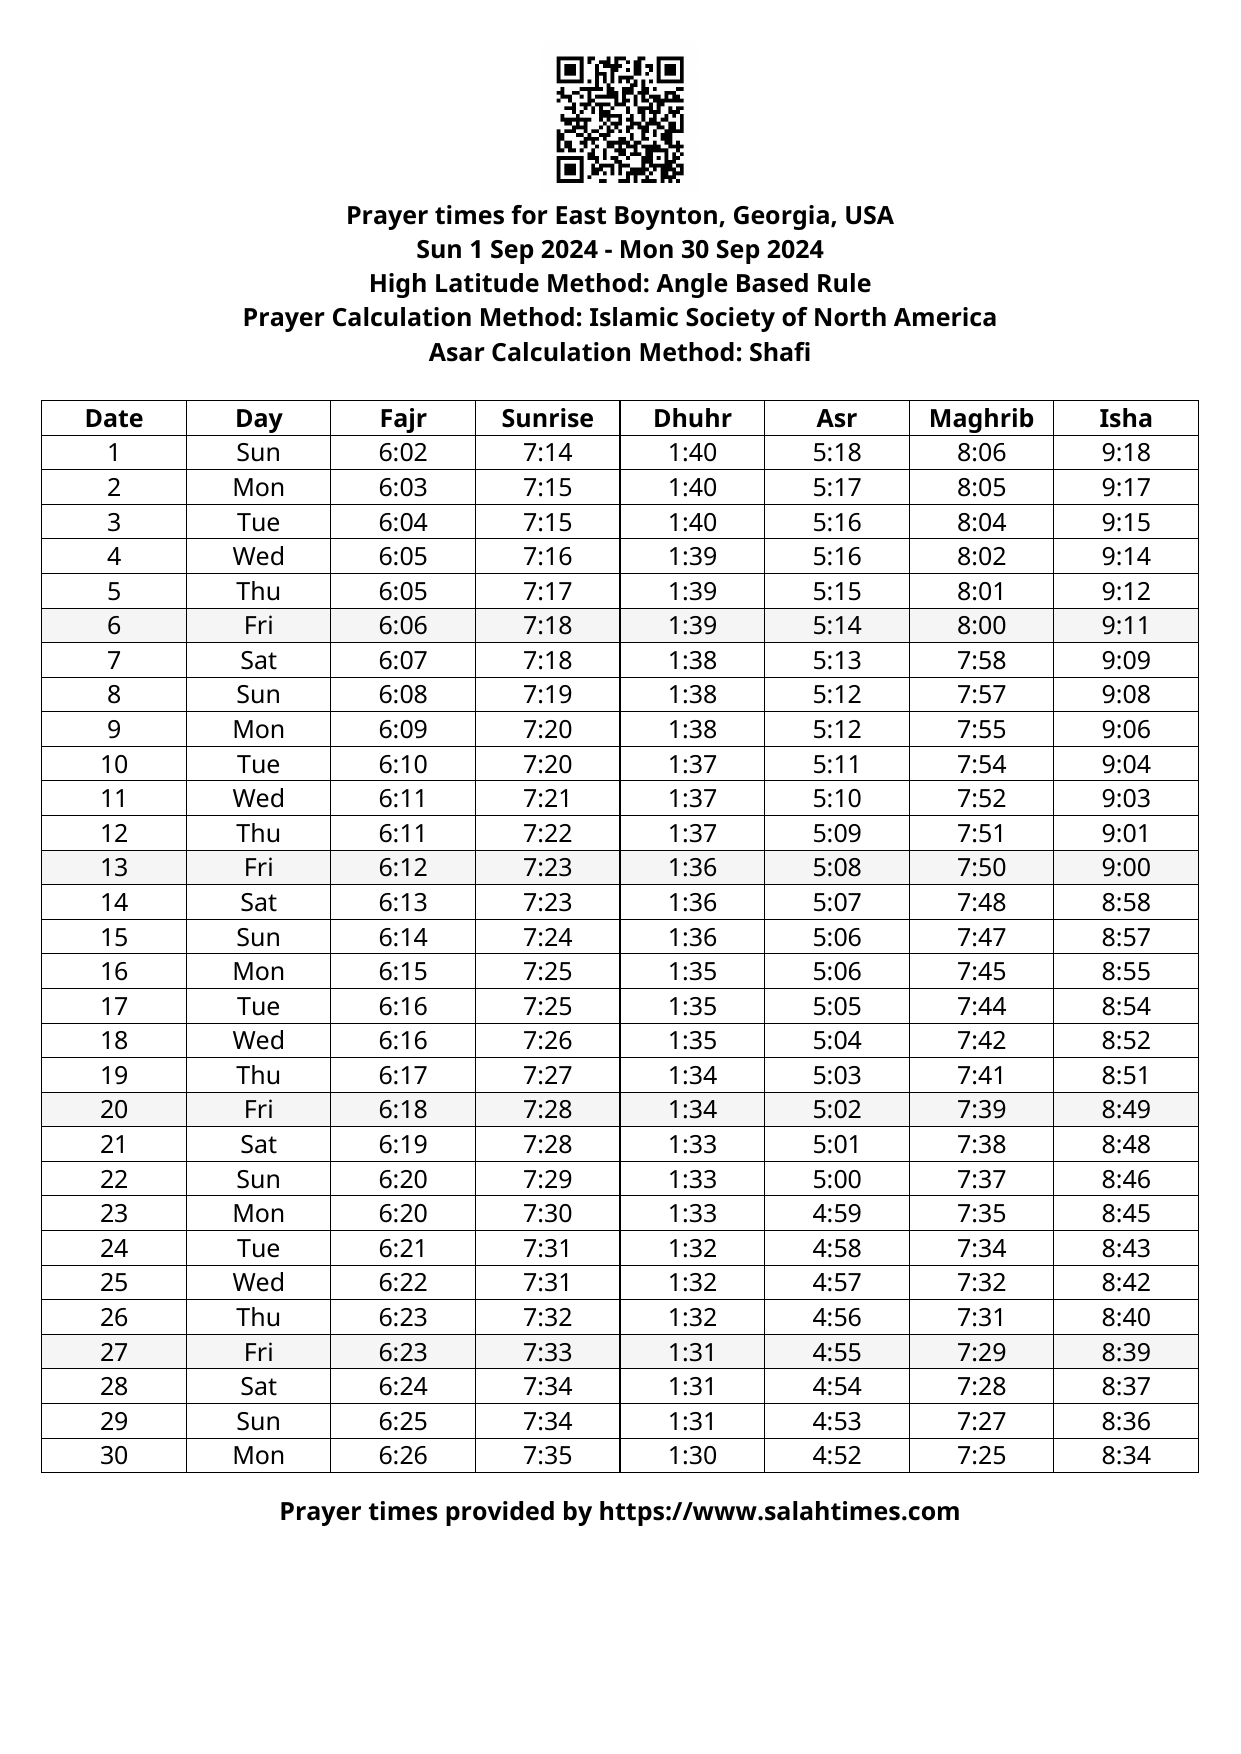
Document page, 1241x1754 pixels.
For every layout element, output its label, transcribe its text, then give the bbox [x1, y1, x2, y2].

table_cell 9:17 [1054, 470, 1198, 504]
table_cell 4:57 [765, 1266, 909, 1299]
table_header Sunrise [476, 401, 619, 434]
table_cell 6:11 [331, 781, 475, 815]
table_cell 1:39 [621, 539, 764, 573]
table_cell 8:58 [1054, 885, 1198, 919]
table_cell 7:25 [476, 954, 619, 988]
table_cell 7:29 [910, 1335, 1053, 1368]
table_cell 7 [42, 643, 186, 677]
table_cell 6:20 [331, 1196, 475, 1230]
picture [542, 41, 699, 198]
table_cell 8:42 [1054, 1266, 1198, 1299]
table_cell 6:19 [331, 1127, 475, 1161]
table_cell 7:25 [476, 989, 619, 1022]
table_cell 5:06 [765, 920, 909, 953]
table_cell 7:48 [910, 885, 1053, 919]
table_cell 1:36 [621, 885, 764, 919]
table_cell Mon [187, 954, 330, 988]
table_cell 1:37 [621, 816, 764, 849]
table_cell 6:07 [331, 643, 475, 677]
table_cell 8 [42, 678, 186, 711]
table_cell 7:27 [910, 1404, 1053, 1437]
table_cell 21 [42, 1127, 186, 1161]
table_cell 27 [42, 1335, 186, 1368]
table_cell 6:02 [331, 436, 475, 469]
table_cell 7:18 [476, 609, 619, 642]
table_cell 8:46 [1054, 1162, 1198, 1195]
table_cell 5:05 [765, 989, 909, 1022]
table_cell 7:55 [910, 712, 1053, 746]
table_cell 7:35 [476, 1439, 619, 1472]
table_cell 4:58 [765, 1231, 909, 1264]
table_cell 5:12 [765, 678, 909, 711]
table_cell 5:16 [765, 505, 909, 538]
table_header Date [42, 401, 186, 434]
table_cell Wed [187, 1266, 330, 1299]
table_cell 7:51 [910, 816, 1053, 849]
table_cell Wed [187, 1024, 330, 1057]
text Asar Calculation Method: Shafi [42, 334, 1198, 368]
table_cell 8:45 [1054, 1196, 1198, 1230]
table_cell 1:40 [621, 436, 764, 469]
table_cell Thu [187, 1300, 330, 1334]
table_header Day [187, 401, 330, 434]
table_cell 6:14 [331, 920, 475, 953]
table_cell 7:28 [910, 1369, 1053, 1403]
table_cell 1:36 [621, 851, 764, 884]
table_cell 8:06 [910, 436, 1053, 469]
table_cell 9:15 [1054, 505, 1198, 538]
table_cell 1:39 [621, 609, 764, 642]
table_cell 1:34 [621, 1058, 764, 1092]
table_cell 18 [42, 1024, 186, 1057]
table_cell 4:56 [765, 1300, 909, 1334]
table_cell 7:45 [910, 954, 1053, 988]
table_cell 7:15 [476, 505, 619, 538]
table_cell 5:06 [765, 954, 909, 988]
table_cell 6:03 [331, 470, 475, 504]
table_cell Sun [187, 436, 330, 469]
table_cell 7:17 [476, 574, 619, 607]
table_cell 22 [42, 1162, 186, 1195]
table_cell 10 [42, 747, 186, 780]
table_cell 1:40 [621, 505, 764, 538]
table_cell 8:05 [910, 470, 1053, 504]
table_cell 5:03 [765, 1058, 909, 1092]
table_cell 5:13 [765, 643, 909, 677]
table_cell 6:09 [331, 712, 475, 746]
table_header Fajr [331, 401, 475, 434]
table_cell 12 [42, 816, 186, 849]
table_cell 1:32 [621, 1266, 764, 1299]
table_cell 9:01 [1054, 816, 1198, 849]
table_cell 6:16 [331, 1024, 475, 1057]
table_header Isha [1054, 401, 1198, 434]
table_cell 19 [42, 1058, 186, 1092]
table_cell 6:15 [331, 954, 475, 988]
table_cell 6:26 [331, 1439, 475, 1472]
table_cell 1:37 [621, 747, 764, 780]
table_cell 5:15 [765, 574, 909, 607]
table_cell 1:38 [621, 643, 764, 677]
table_cell 4:59 [765, 1196, 909, 1230]
table_header Dhuhr [621, 401, 764, 434]
table_cell 7:32 [910, 1266, 1053, 1299]
table_cell 7:19 [476, 678, 619, 711]
table_cell Sun [187, 1162, 330, 1195]
table_cell 8:01 [910, 574, 1053, 607]
table_cell 7:29 [476, 1162, 619, 1195]
table_cell 7:31 [476, 1231, 619, 1264]
table_cell Thu [187, 816, 330, 849]
table_cell 6:23 [331, 1335, 475, 1368]
table_cell 7:39 [910, 1093, 1053, 1126]
table_cell Fri [187, 1335, 330, 1368]
table_cell 11 [42, 781, 186, 815]
table_cell 7:34 [910, 1231, 1053, 1264]
table_cell Sun [187, 1404, 330, 1437]
table_cell 5:00 [765, 1162, 909, 1195]
table_cell 7:50 [910, 851, 1053, 884]
table_cell 29 [42, 1404, 186, 1437]
table_cell 7:41 [910, 1058, 1053, 1092]
table_cell 1:32 [621, 1231, 764, 1264]
table_cell Mon [187, 1439, 330, 1472]
table_cell 9 [42, 712, 186, 746]
table_cell Thu [187, 1058, 330, 1092]
table_cell 1:31 [621, 1335, 764, 1368]
table_cell Fri [187, 1093, 330, 1126]
table_cell 6:21 [331, 1231, 475, 1264]
table_cell 6:05 [331, 539, 475, 573]
table_cell 7:25 [910, 1439, 1053, 1472]
table_cell 8:34 [1054, 1439, 1198, 1472]
table_cell 1:35 [621, 989, 764, 1022]
table_cell 7:16 [476, 539, 619, 573]
table_cell Mon [187, 712, 330, 746]
table_cell 7:23 [476, 851, 619, 884]
table_cell 20 [42, 1093, 186, 1126]
table_cell 8:04 [910, 505, 1053, 538]
table_cell 8:51 [1054, 1058, 1198, 1092]
table_cell 4:54 [765, 1369, 909, 1403]
table_cell 1:31 [621, 1369, 764, 1403]
table_cell 6:22 [331, 1266, 475, 1299]
table_cell 6:16 [331, 989, 475, 1022]
table_cell 7:42 [910, 1024, 1053, 1057]
table_cell 7:26 [476, 1024, 619, 1057]
table_cell 8:48 [1054, 1127, 1198, 1161]
table_cell 7:57 [910, 678, 1053, 711]
table_cell 1:40 [621, 470, 764, 504]
text Prayer times for East Boynton, Georgia, USA [42, 198, 1198, 232]
table_cell 7:34 [476, 1369, 619, 1403]
table_cell 7:20 [476, 747, 619, 780]
table_cell 1:36 [621, 920, 764, 953]
table_cell 7:28 [476, 1093, 619, 1126]
table_cell Sat [187, 643, 330, 677]
table_cell 8:55 [1054, 954, 1198, 988]
text Sun 1 Sep 2024 - Mon 30 Sep 2024 [42, 232, 1198, 266]
table_cell 5:11 [765, 747, 909, 780]
table_cell 7:30 [476, 1196, 619, 1230]
table_cell 1:33 [621, 1196, 764, 1230]
table_header Asr [765, 401, 909, 434]
table_cell 6:23 [331, 1300, 475, 1334]
table_cell 7:24 [476, 920, 619, 953]
table_cell 5:07 [765, 885, 909, 919]
table_cell 9:11 [1054, 609, 1198, 642]
table_cell 7:47 [910, 920, 1053, 953]
table_cell 8:52 [1054, 1024, 1198, 1057]
table_cell 6:11 [331, 816, 475, 849]
table_cell Tue [187, 505, 330, 538]
table_cell 26 [42, 1300, 186, 1334]
table_cell 9:12 [1054, 574, 1198, 607]
table_cell 6:17 [331, 1058, 475, 1092]
table_cell 9:09 [1054, 643, 1198, 677]
table_cell 8:40 [1054, 1300, 1198, 1334]
table_cell 6:20 [331, 1162, 475, 1195]
table_cell 25 [42, 1266, 186, 1299]
table_cell 16 [42, 954, 186, 988]
table_cell 6:25 [331, 1404, 475, 1437]
table_cell 5 [42, 574, 186, 607]
table_cell 7:35 [910, 1196, 1053, 1230]
table_cell Sat [187, 1369, 330, 1403]
table_cell 1:35 [621, 954, 764, 988]
table_cell 1:33 [621, 1127, 764, 1161]
table_cell 15 [42, 920, 186, 953]
table_cell 7:27 [476, 1058, 619, 1092]
table_cell 24 [42, 1231, 186, 1264]
table_cell 7:18 [476, 643, 619, 677]
table_cell 7:33 [476, 1335, 619, 1368]
table_cell 6:10 [331, 747, 475, 780]
table_cell 1:37 [621, 781, 764, 815]
table_cell 7:15 [476, 470, 619, 504]
table_cell 5:08 [765, 851, 909, 884]
table_cell 5:14 [765, 609, 909, 642]
table_cell 14 [42, 885, 186, 919]
table_cell 8:43 [1054, 1231, 1198, 1264]
table_cell 7:54 [910, 747, 1053, 780]
table_cell 30 [42, 1439, 186, 1472]
table_cell 7:52 [910, 781, 1053, 815]
text Prayer Calculation Method: Islamic Society of North America [42, 300, 1198, 334]
table_cell 6:08 [331, 678, 475, 711]
table_cell 6:12 [331, 851, 475, 884]
table_cell Sat [187, 885, 330, 919]
table_cell 8:00 [910, 609, 1053, 642]
table_cell 7:20 [476, 712, 619, 746]
table_cell 5:18 [765, 436, 909, 469]
table_cell 5:17 [765, 470, 909, 504]
table_cell Wed [187, 539, 330, 573]
table_cell 8:37 [1054, 1369, 1198, 1403]
table_cell 28 [42, 1369, 186, 1403]
table_cell 1:32 [621, 1300, 764, 1334]
table_cell Tue [187, 989, 330, 1022]
table_cell 5:02 [765, 1093, 909, 1126]
table_cell 4:53 [765, 1404, 909, 1437]
table_cell 6:24 [331, 1369, 475, 1403]
table_cell 5:04 [765, 1024, 909, 1057]
table_cell 1:30 [621, 1439, 764, 1472]
table_cell 4 [42, 539, 186, 573]
table_cell 8:54 [1054, 989, 1198, 1022]
table_cell Fri [187, 609, 330, 642]
table_cell 1:34 [621, 1093, 764, 1126]
table_cell 6:05 [331, 574, 475, 607]
table_cell 7:28 [476, 1127, 619, 1161]
table_cell 8:02 [910, 539, 1053, 573]
table_cell 6:06 [331, 609, 475, 642]
table_cell Sun [187, 678, 330, 711]
table_cell 5:16 [765, 539, 909, 573]
table_cell 1:35 [621, 1024, 764, 1057]
table_cell 7:23 [476, 885, 619, 919]
table_cell 7:37 [910, 1162, 1053, 1195]
text High Latitude Method: Angle Based Rule [42, 266, 1198, 300]
table_cell 5:01 [765, 1127, 909, 1161]
table_cell 4:55 [765, 1335, 909, 1368]
table_cell 8:49 [1054, 1093, 1198, 1126]
table_cell 8:36 [1054, 1404, 1198, 1437]
table_cell 6:18 [331, 1093, 475, 1126]
table_cell 7:44 [910, 989, 1053, 1022]
table_cell Tue [187, 1231, 330, 1264]
table_cell Thu [187, 574, 330, 607]
table_cell 9:04 [1054, 747, 1198, 780]
table_cell 7:31 [476, 1266, 619, 1299]
table_cell 17 [42, 989, 186, 1022]
table_cell 7:32 [476, 1300, 619, 1334]
table_cell 7:38 [910, 1127, 1053, 1161]
table_cell 3 [42, 505, 186, 538]
table_cell 6:04 [331, 505, 475, 538]
table_cell 5:10 [765, 781, 909, 815]
table_cell 9:03 [1054, 781, 1198, 815]
table_cell 6:13 [331, 885, 475, 919]
table_cell Mon [187, 1196, 330, 1230]
table_cell Sun [187, 920, 330, 953]
table_cell 2 [42, 470, 186, 504]
table_cell 5:09 [765, 816, 909, 849]
table_cell 1 [42, 436, 186, 469]
table_cell 6 [42, 609, 186, 642]
table_cell 4:52 [765, 1439, 909, 1472]
table_cell 7:34 [476, 1404, 619, 1437]
table_cell 1:38 [621, 678, 764, 711]
table_cell 23 [42, 1196, 186, 1230]
table_cell 7:21 [476, 781, 619, 815]
table_cell 9:06 [1054, 712, 1198, 746]
table_cell 9:14 [1054, 539, 1198, 573]
table_cell 9:08 [1054, 678, 1198, 711]
table_cell 5:12 [765, 712, 909, 746]
table_cell 9:00 [1054, 851, 1198, 884]
table_cell 13 [42, 851, 186, 884]
table_cell 7:22 [476, 816, 619, 849]
table_cell 1:33 [621, 1162, 764, 1195]
table_cell 7:14 [476, 436, 619, 469]
table_header Maghrib [910, 401, 1053, 434]
text Prayer times provided by https://www.salahtimes.com [42, 1494, 1198, 1528]
table_cell 1:38 [621, 712, 764, 746]
table_cell Mon [187, 470, 330, 504]
table_cell 1:39 [621, 574, 764, 607]
table_cell 8:57 [1054, 920, 1198, 953]
table_cell 8:39 [1054, 1335, 1198, 1368]
table_cell Sat [187, 1127, 330, 1161]
table_cell Tue [187, 747, 330, 780]
table_cell Wed [187, 781, 330, 815]
table_cell 7:31 [910, 1300, 1053, 1334]
table_cell 9:18 [1054, 436, 1198, 469]
table_cell Fri [187, 851, 330, 884]
table_cell 7:58 [910, 643, 1053, 677]
table_cell 1:31 [621, 1404, 764, 1437]
